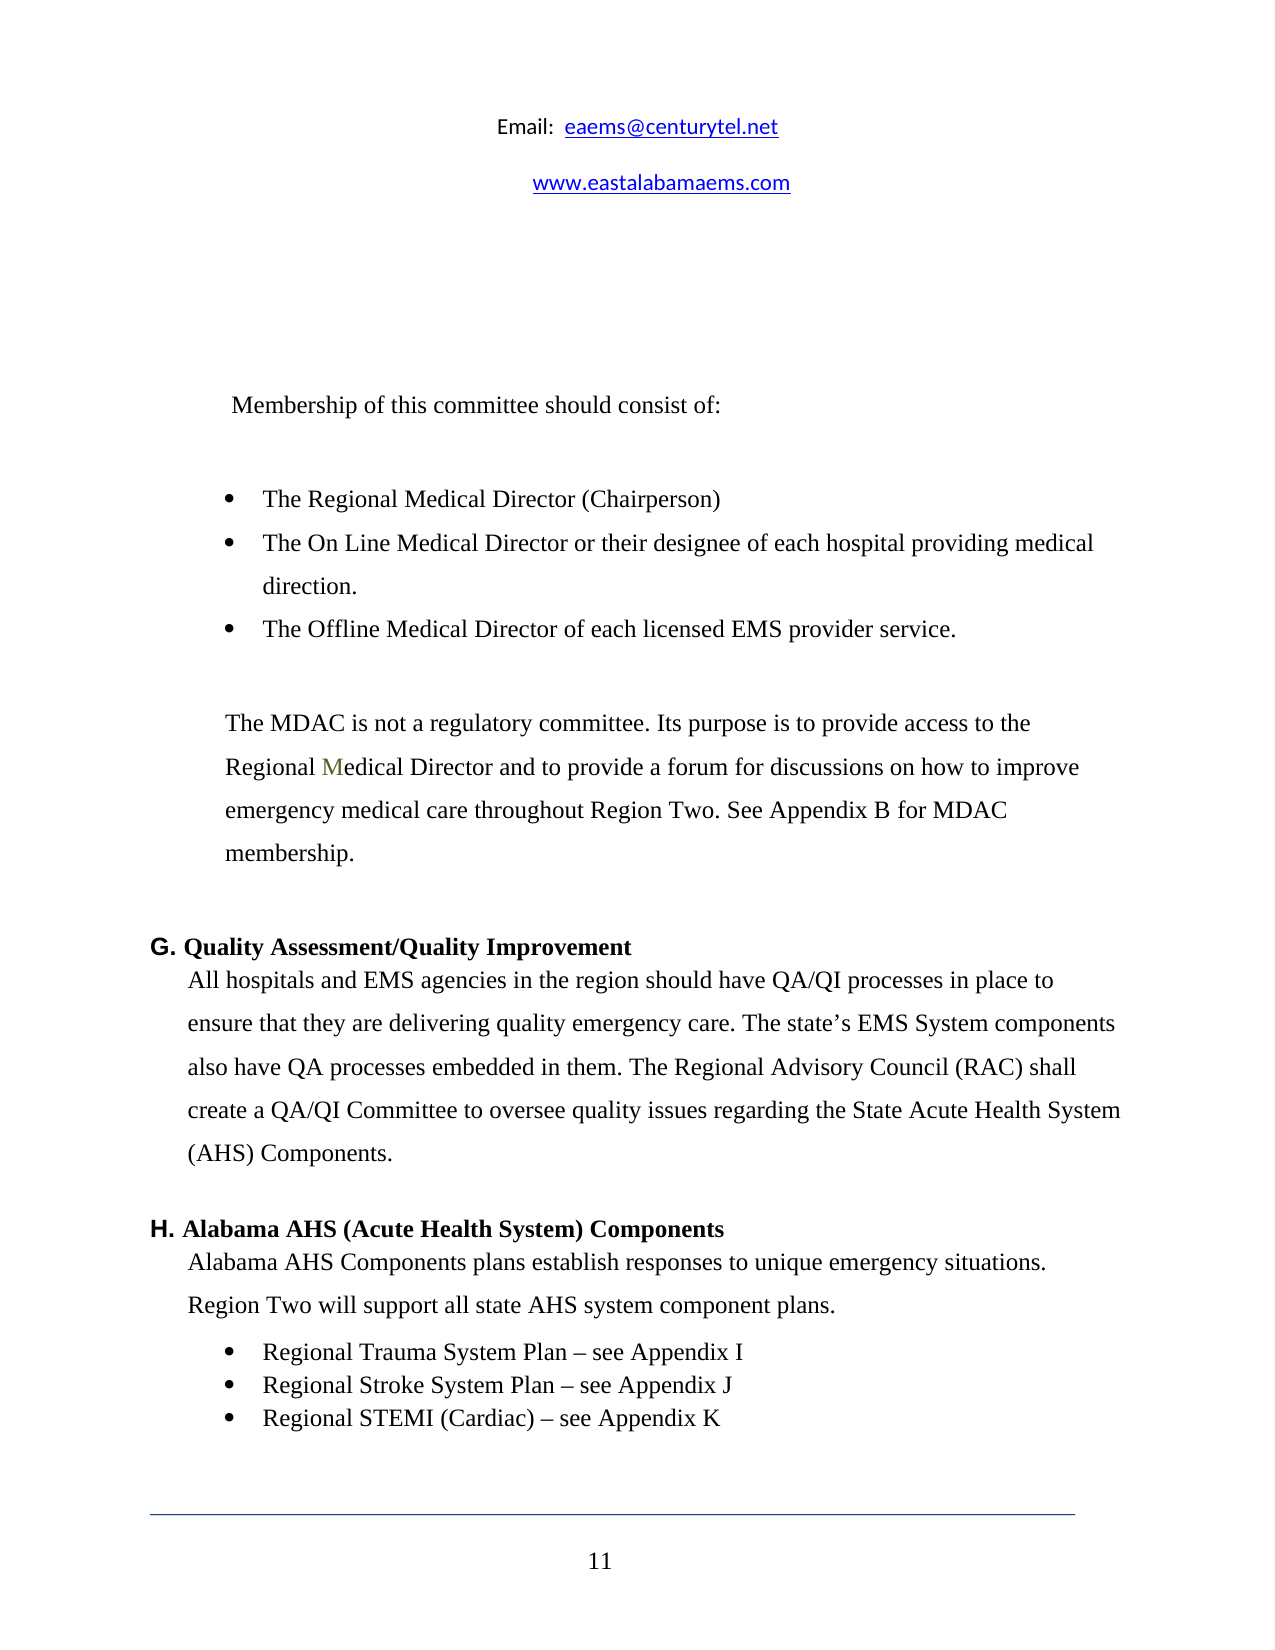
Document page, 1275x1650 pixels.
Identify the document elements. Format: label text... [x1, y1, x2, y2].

list Regional STEMI (Cardiac) – see Appendix K [225, 1403, 1125, 1432]
text The MDAC is not a regulatory committee. Its purpose is to provide access to the Regional Medical Director and to provide a forum for discussions on how to improve emergency medical care throughout Region Two. See Appendix B for MDAC membership. [225, 708, 1125, 867]
subtitle G. Quality Assessment/Quality Improvement [150, 932, 1219, 961]
list Regional Stroke System Plan – see Appendix J [225, 1370, 1125, 1399]
text All hospitals and EMS agencies in the region should have QA/QI processes in place to ensure that they are delivering quality emergency care. The state’s EMS System components also have QA processes embedded in them. The Regional Advisory Council (RAC) shall create a QA/QI Committee to oversee quality issues regarding the State Acute Health System (AHS) Components. [187, 965, 1125, 1167]
text Membership of this committee should consist of: [225, 390, 1087, 419]
subtitle H. Alabama AHS (Acute Health System) Components [150, 1214, 1219, 1243]
list The Regional Medical Director (Chairperson) [225, 484, 1125, 513]
text Alabama AHS Components plans establish responses to unique emergency situations. Region Two will support all state AHS system component plans. [187, 1247, 1125, 1319]
text www.eastalabamaems.com [300, 168, 1125, 197]
list The On Line Medical Director or their designee of each hospital providing medical direction. [225, 528, 1125, 599]
list The Offline Medical Director of each licensed EMS provider service. [225, 614, 1125, 643]
list Regional Trauma System Plan – see Appendix I [225, 1337, 1125, 1366]
text Email: eaems@centurytel.net [150, 112, 1125, 141]
